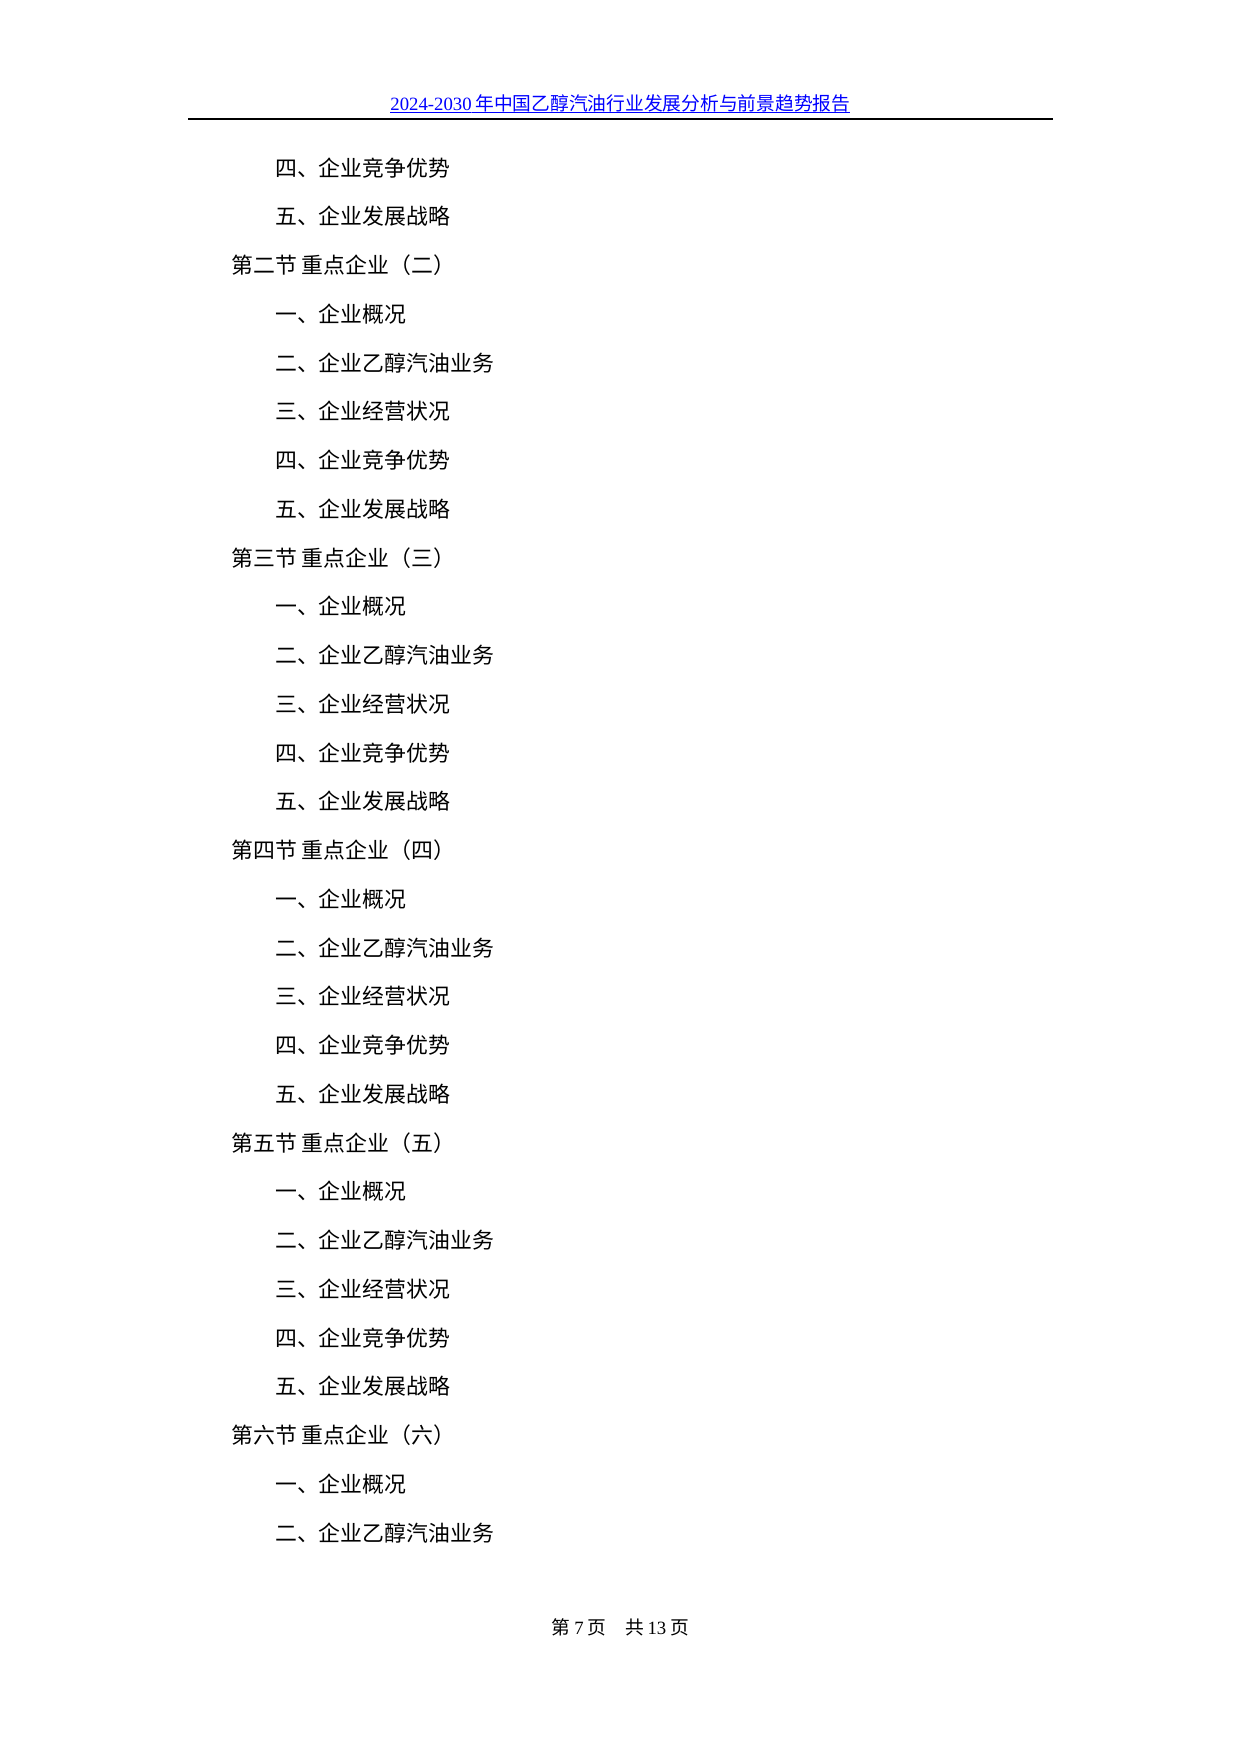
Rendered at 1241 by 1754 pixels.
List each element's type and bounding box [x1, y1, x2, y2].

text [187, 150, 1053, 1548]
